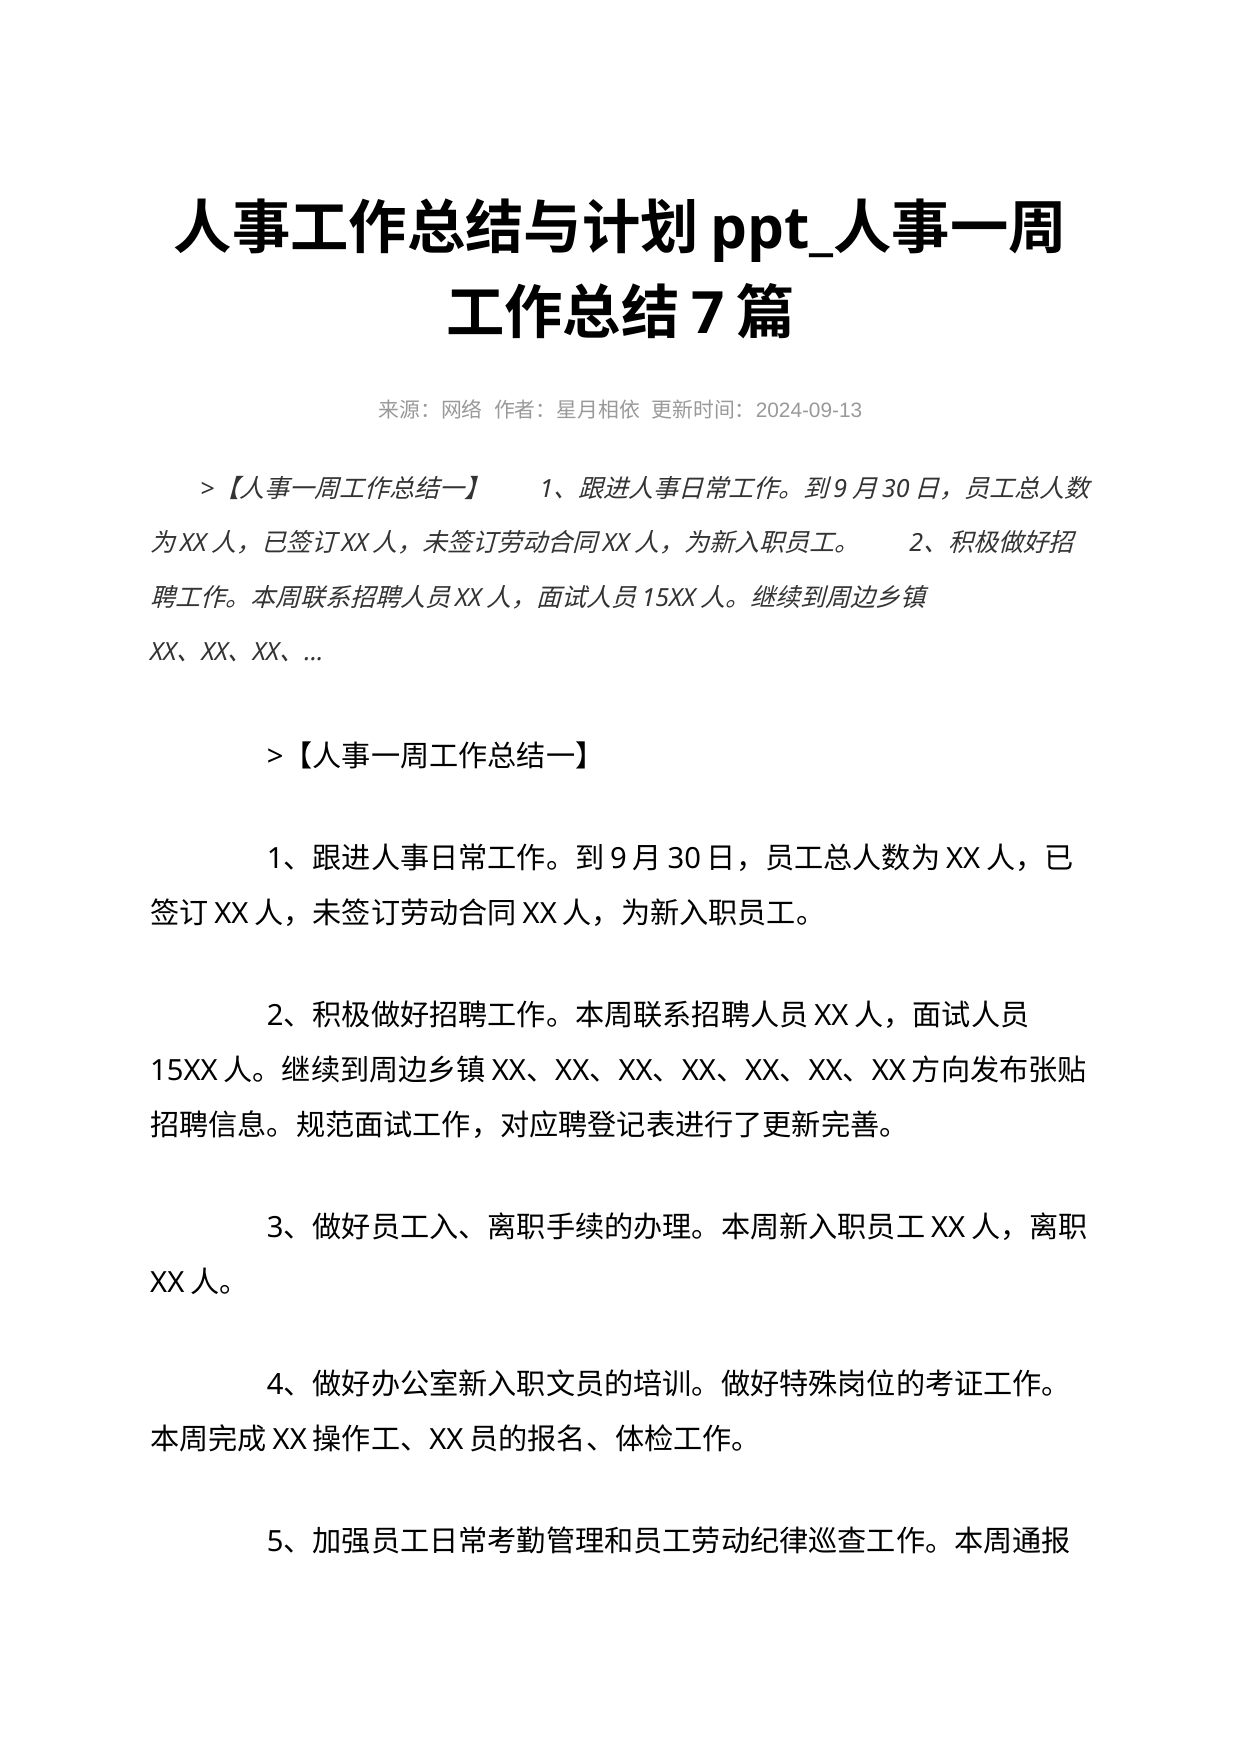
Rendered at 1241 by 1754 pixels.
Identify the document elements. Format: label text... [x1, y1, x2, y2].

text 1、跟进人事日常工作。到9月30日，员工总人数为XX人，已签订XX人，未签订劳动合同XX人，为新入职员工。 [150, 835, 1090, 932]
subtitle 人事工作总结与计划ppt_人事一周工作总结7篇 [150, 181, 1090, 351]
text >【人事一周工作总结一】 1、跟进人事日常工作。到9月30日，员工总人数为XX人，已签订XX人，未签订劳动合同XX人，为新入职员工。 2、积极做好招聘工作。本周联系招聘人员XX人，面试人员15XX人。继续到周边乡镇XX、XX、XX、... [150, 468, 1090, 668]
text 来源：网络 作者：星月相依 更新时间：2024-09-13 [150, 398, 1090, 422]
text 3、做好员工入、离职手续的办理。本周新入职员工XX人，离职XX人。 [150, 1204, 1090, 1301]
text 2、积极做好招聘工作。本周联系招聘人员XX人，面试人员15XX人。继续到周边乡镇XX、XX、XX、XX、XX、XX、XX方向发布张贴招聘信息。规范面试工作，对应聘登记表进行了更新完善。 [150, 992, 1090, 1144]
text >【人事一周工作总结一】 [150, 733, 1090, 775]
text 4、做好办公室新入职文员的培训。做好特殊岗位的考证工作。本周完成XX操作工、XX员的报名、体检工作。 [150, 1361, 1090, 1458]
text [150, 1518, 1090, 1560]
